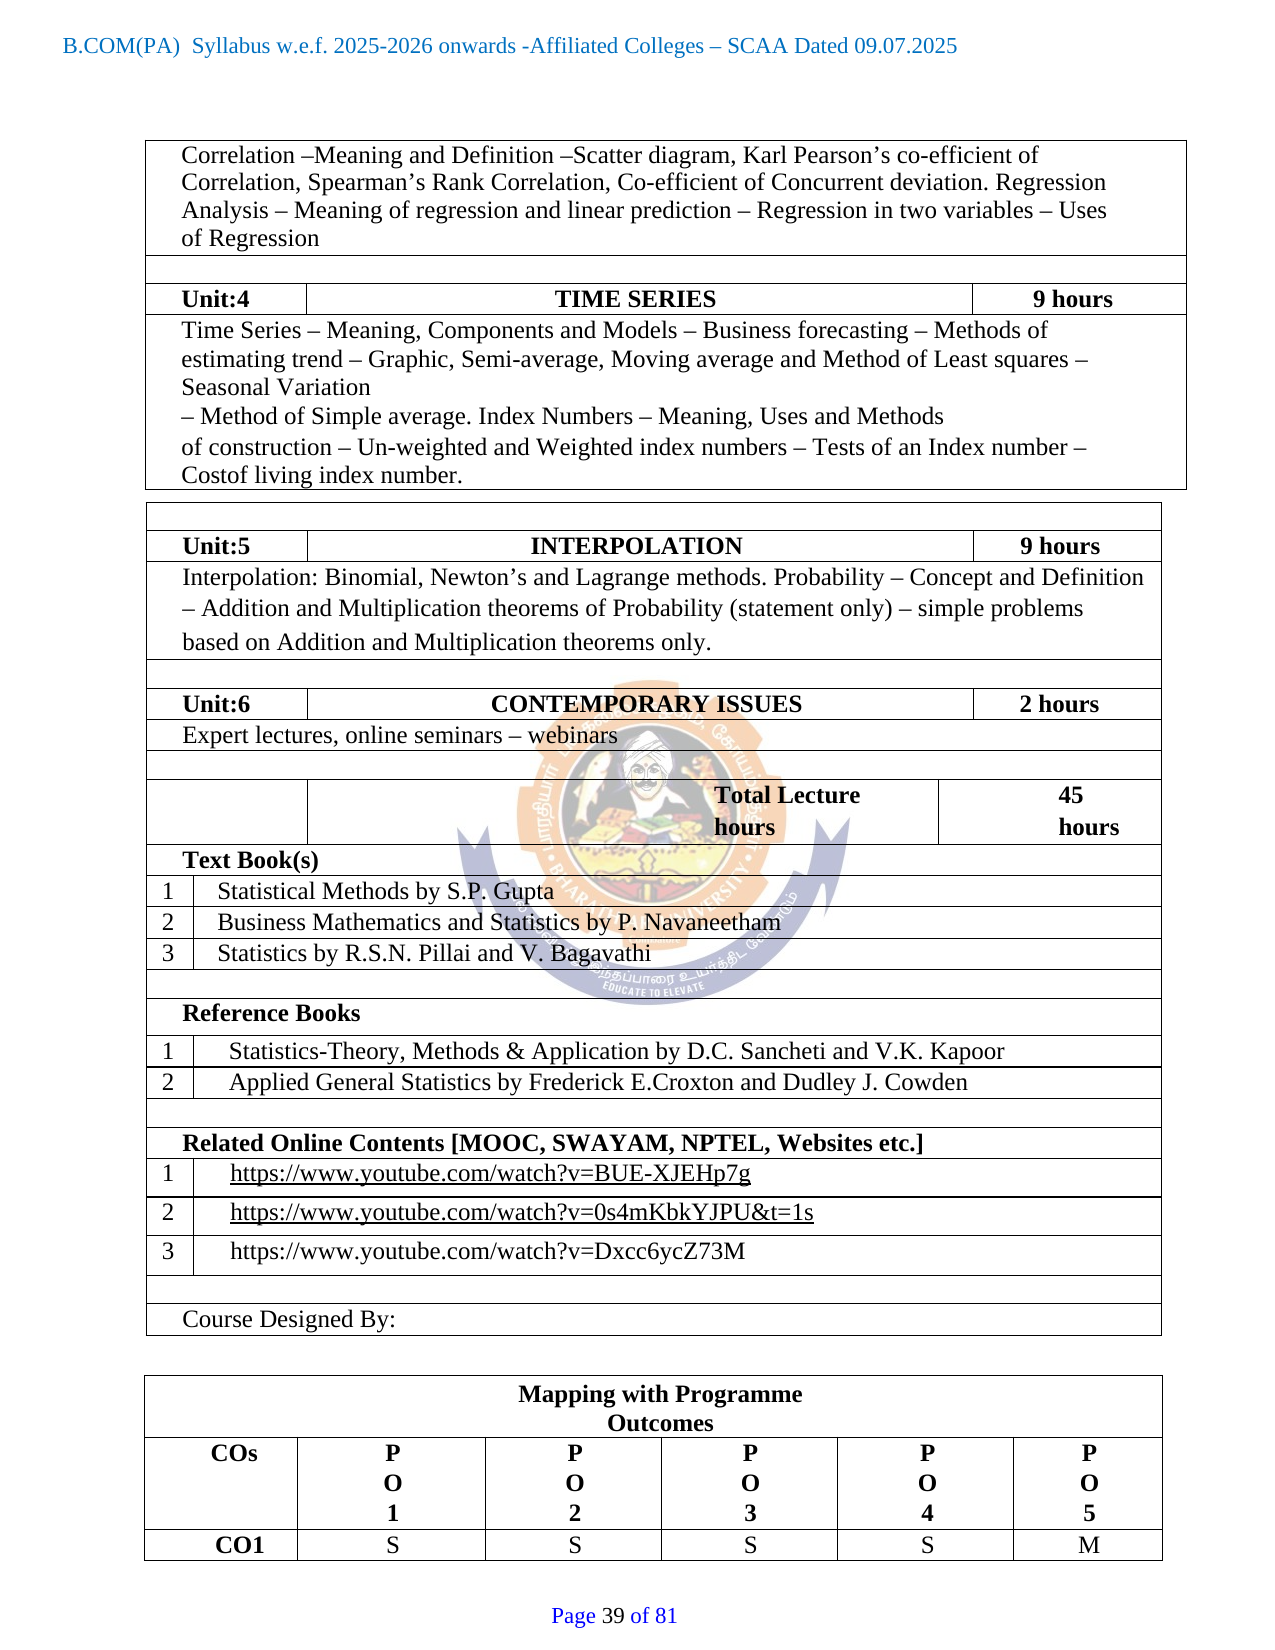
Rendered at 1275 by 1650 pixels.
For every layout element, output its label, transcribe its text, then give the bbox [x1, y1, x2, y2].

table_cell [147, 660, 1161, 688]
table_cell [147, 1276, 1161, 1303]
table_cell Unit:6 [147, 689, 307, 719]
table_cell PO2 [486, 1438, 661, 1529]
table_cell 2 hours [974, 689, 1161, 719]
table_cell [147, 970, 1161, 997]
table_cell [146, 256, 1186, 283]
table_cell Time Series – Meaning, Components and Models – Business forecasting – Methods of estimating trend – Graphic, Semi-average, Moving average and Method of Least squares – Seasonal Variation – Method of Simple average. Index Numbers – Meaning, Uses and Methods of construction – Un-weighted and Weighted index numbers – Tests of an Index number – Costof living index number. [146, 315, 1186, 489]
table_cell [147, 1099, 1161, 1127]
table_cell Text Book(s) [147, 845, 1161, 875]
table_cell 2 [147, 1198, 193, 1235]
table_cell https://www.youtube.com/watch?v=0s4mKbkYJPU&t=1s [194, 1198, 1161, 1235]
table_header [147, 503, 1161, 530]
table_cell [147, 751, 1161, 779]
table_cell 3 [147, 1236, 193, 1274]
table_cell [147, 780, 307, 844]
table_cell S [662, 1530, 837, 1560]
table_cell 45 hours [939, 780, 1161, 844]
table_cell Related Online Contents [MOOC, SWAYAM, NPTEL, Websites etc.] [147, 1128, 1161, 1157]
table_cell TIME SERIES [307, 284, 972, 314]
table_cell S [838, 1530, 1013, 1560]
table_cell https://www.youtube.com/watch?v=Dxcc6ycZ73M [194, 1236, 1161, 1274]
table_cell Interpolation: Binomial, Newton’s and Lagrange methods. Probability – Concept and Definition – Addition and Multiplication theorems of Probability (statement only) – simple problems based on Addition and Multiplication theorems only. [147, 562, 1161, 659]
table_cell 3 [147, 939, 193, 968]
table_cell https://www.youtube.com/watch?v=BUE-XJEHp7g [194, 1159, 1161, 1196]
table_cell 1 [147, 1159, 193, 1196]
table_cell Total Lecture hours [308, 780, 938, 844]
table_cell COs [145, 1438, 297, 1529]
table_cell 1 [147, 1036, 193, 1066]
table_cell CONTEMPORARY ISSUES [308, 689, 973, 719]
table_cell Unit:5 [147, 531, 307, 561]
table_cell Applied General Statistics by Frederick E.Croxton and Dudley J. Cowden [194, 1068, 1161, 1098]
table_cell 1 [147, 876, 193, 906]
table_cell PO5 [1014, 1438, 1162, 1529]
table_cell CO1 [145, 1530, 297, 1560]
table_cell PO1 [298, 1438, 485, 1529]
table_cell M [1014, 1530, 1162, 1560]
table_cell Reference Books [147, 999, 1161, 1035]
table_cell Unit:4 [146, 284, 306, 314]
table_cell Statistical Methods by S.P. Gupta [194, 876, 1161, 906]
table_cell PO4 [838, 1438, 1013, 1529]
table_cell 9 hours [974, 531, 1161, 561]
table_cell S [298, 1530, 485, 1560]
table_cell 9 hours [973, 284, 1186, 314]
table_cell PO3 [662, 1438, 837, 1529]
table_cell 2 [147, 1068, 193, 1098]
table_header Mapping with Programme Outcomes [145, 1376, 1162, 1437]
table_cell Statistics by R.S.N. Pillai and V. Bagavathi [194, 939, 1161, 968]
table_cell Expert lectures, online seminars – webinars [147, 720, 1161, 750]
table_cell Course Designed By: [147, 1304, 1161, 1335]
table_cell Statistics-Theory, Methods & Application by D.C. Sancheti and V.K. Kapoor [194, 1036, 1161, 1066]
table_cell Business Mathematics and Statistics by P. Navaneetham [194, 907, 1161, 937]
table_cell 2 [147, 907, 193, 937]
table_cell Correlation –Meaning and Definition –Scatter diagram, Karl Pearson’s co-efficient of Correlation, Spearman’s Rank Correlation, Co-efficient of Concurrent deviation. Regression Analysis – Meaning of regression and linear prediction – Regression in two variables – Uses of Regression [146, 141, 1186, 254]
table_cell INTERPOLATION [308, 531, 973, 561]
table_cell S [486, 1530, 661, 1560]
